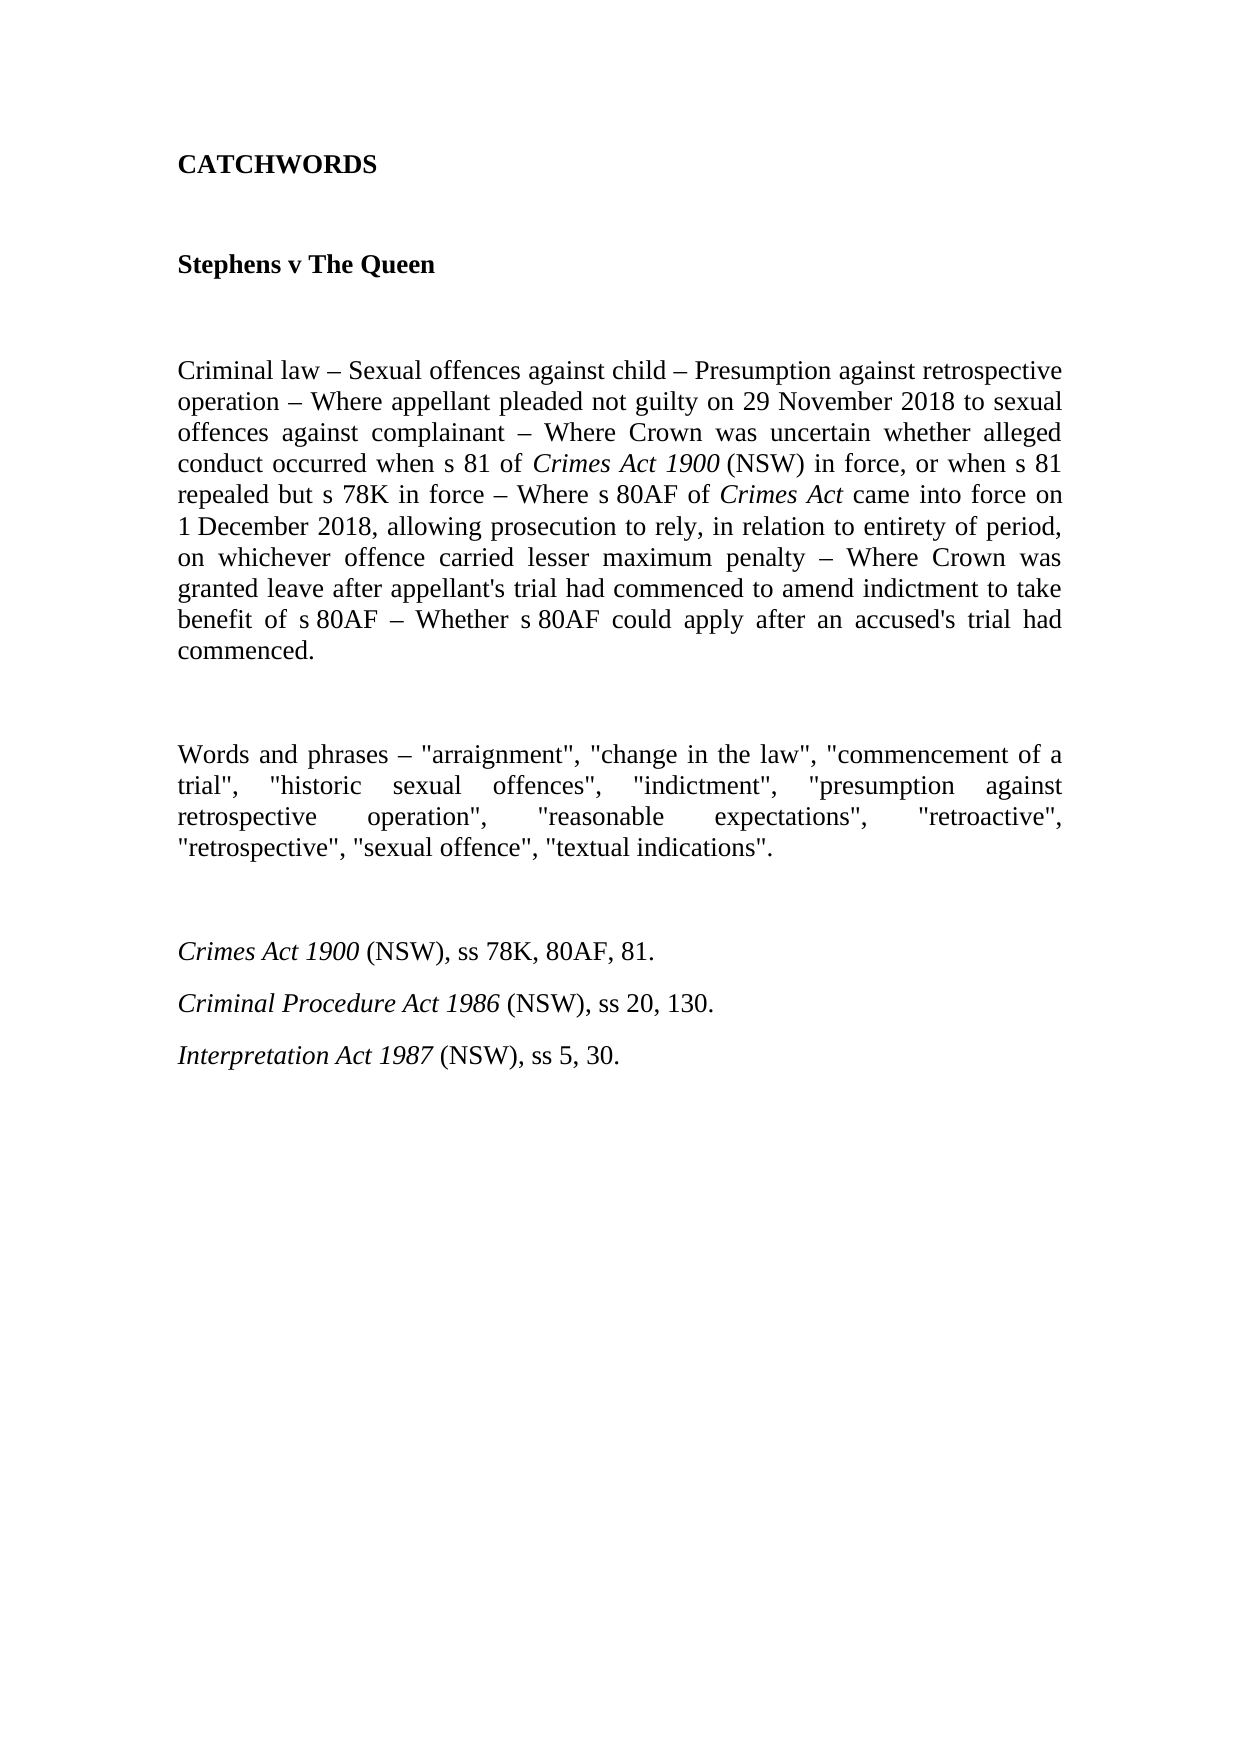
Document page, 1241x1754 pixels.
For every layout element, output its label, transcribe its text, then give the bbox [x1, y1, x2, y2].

text Words and phrases – "arraignment", "change in the law", "commencement of a trial", "historic sexual offences", "indictment", "presumption against retrospective operation", "reasonable expectations", "retroactive", "retrospective", "sexual offence", "textual indications". [177, 738, 1063, 863]
text Crimes Act 1900 (NSW), ss 78K, 80AF, 81. [177, 936, 1063, 967]
text Criminal Procedure Act 1986 (NSW), ss 20, 130. [177, 987, 1063, 1019]
text CATCHWORDS [177, 150, 1063, 179]
text Stephens v The Queen [177, 250, 1063, 279]
text Criminal law – Sexual offences against child – Presumption against retrospective operation – Where appellant pleaded not guilty on 29 November 2018 to sexual offences against complainant – Where Crown was uncertain whether alleged conduct occurred when s 81 of Crimes Act 1900 (NSW) in force, or when s 81 repealed but s 78K in force – Where s 80AF of Crimes Act came into force on 1 December 2018, allowing prosecution to rely, in relation to entirety of period, on whichever offence carried lesser maximum penalty – Where Crown was granted leave after appellant's trial had commenced to amend indictment to take benefit of s 80AF – Whether s 80AF could apply after an accused's trial had commenced. [177, 354, 1063, 665]
text Interpretation Act 1987 (NSW), ss 5, 30. [177, 1039, 1063, 1071]
